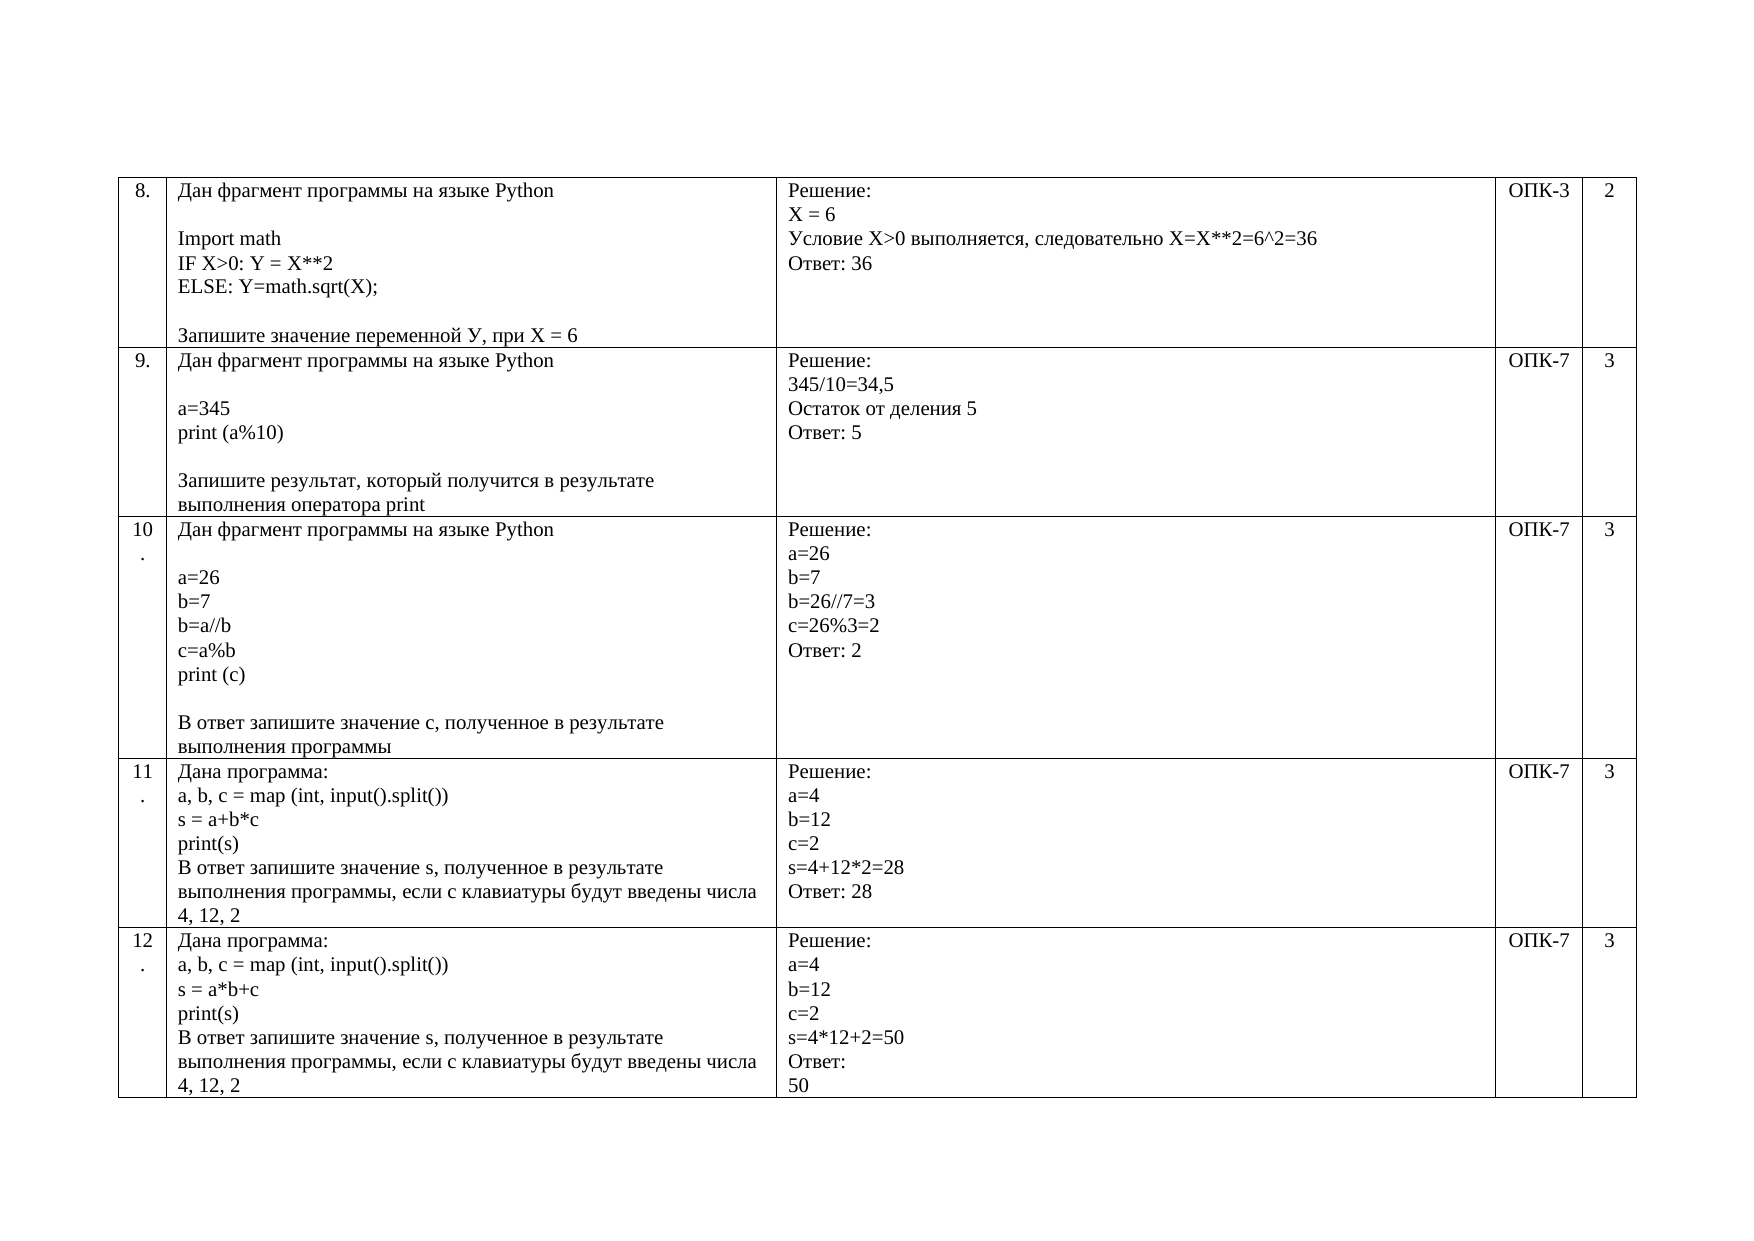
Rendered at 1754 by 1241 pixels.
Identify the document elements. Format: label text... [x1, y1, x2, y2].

table_cell ОПК-7 [1496, 759, 1582, 927]
table_cell Дана программа: a, b, c = map (int, input().split()) s = a+b*c print(s) В ответ запишите значение s, полученное в результате выполнения программы, если с клавиатуры будут введены числа 4, 12, 2 [167, 759, 776, 927]
table_cell 8. [119, 178, 166, 347]
table_cell Дан фрагмент программы на языке Python Import math IF X>0: Y = X**2 ELSE: Y=math.sqrt(X); Запишите значение переменной У, при Х = 6 [167, 178, 776, 347]
table_cell Решение: a=26 b=7 b=26//7=3 c=26%3=2 Ответ: 2 [777, 517, 1495, 758]
table_cell Решение: a=4 b=12 c=2 s=4+12*2=28 Ответ: 28 [777, 759, 1495, 927]
table_cell 3 [1583, 928, 1636, 1097]
table_cell 3 [1583, 759, 1636, 927]
table_cell Дан фрагмент программы на языке Python a=26 b=7 b=a//b c=a%b print (c) В ответ запишите значение с, полученное в результате выполнения программы [167, 517, 776, 758]
table_cell 3 [1583, 517, 1636, 758]
table_cell 10. [119, 517, 166, 758]
table_cell ОПК-7 [1496, 348, 1582, 516]
table_cell Решение: a=4 b=12 c=2 s=4*12+2=50 Ответ: 50 [777, 928, 1495, 1097]
table_cell 9. [119, 348, 166, 516]
table_cell ОПК-7 [1496, 517, 1582, 758]
table_cell 11. [119, 759, 166, 927]
table_cell Дана программа: a, b, c = map (int, input().split()) s = a*b+c print(s) В ответ запишите значение s, полученное в результате выполнения программы, если с клавиатуры будут введены числа 4, 12, 2 [167, 928, 776, 1097]
table_cell Дан фрагмент программы на языке Python а=345 print (a%10) Запишите результат, который получится в результате выполнения оператора print [167, 348, 776, 516]
table_cell 3 [1583, 348, 1636, 516]
table_cell 12. [119, 928, 166, 1097]
table_cell Решение: 345/10=34,5 Остаток от деления 5 Ответ: 5 [777, 348, 1495, 516]
table_cell 2 [1583, 178, 1636, 347]
table_cell ОПК-7 [1496, 928, 1582, 1097]
table_cell ОПК-3 [1496, 178, 1582, 347]
table_cell Решение: Х = 6 Условие X>0 выполняется, следовательно X=X**2=6^2=36 Ответ: 36 [777, 178, 1495, 347]
